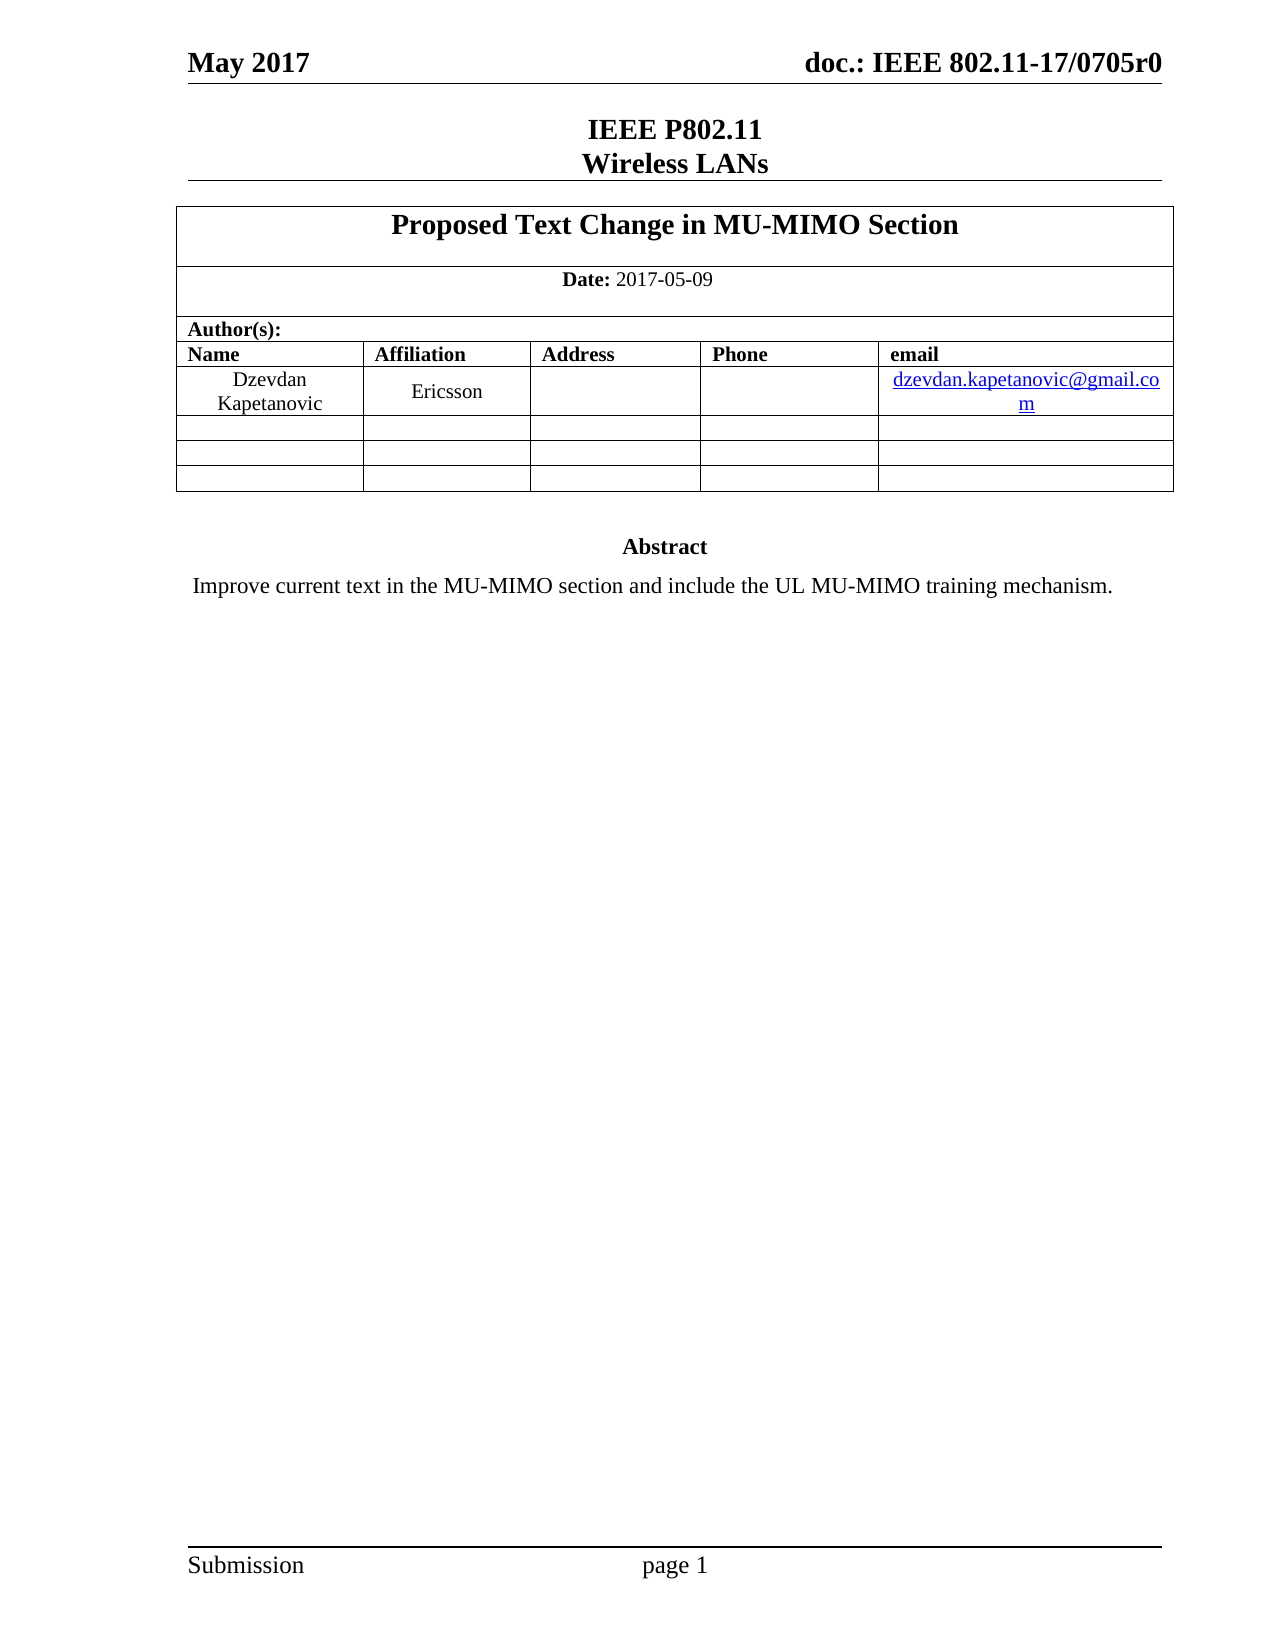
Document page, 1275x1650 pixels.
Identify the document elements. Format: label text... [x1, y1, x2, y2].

table_cell Date: 2017-05-09 [177, 267, 1173, 316]
table_cell Address [531, 342, 700, 366]
table_cell email [879, 342, 1173, 366]
table_cell Name [177, 342, 363, 366]
table_cell dzevdan.kapetanovic@gmail.com [879, 367, 1173, 415]
table_cell [701, 416, 878, 440]
table_cell [531, 416, 700, 440]
table_cell Phone [701, 342, 878, 366]
table_cell [701, 466, 878, 491]
table_cell Ericsson [364, 367, 530, 415]
table_cell [531, 441, 700, 465]
table_header Proposed Text Change in MU-MIMO Section [177, 207, 1173, 266]
table_cell [531, 466, 700, 491]
table_cell [879, 441, 1173, 465]
table_cell [701, 441, 878, 465]
table_cell [879, 466, 1173, 491]
table_cell [364, 416, 530, 440]
table_cell Affiliation [364, 342, 530, 366]
table_cell [364, 441, 530, 465]
table_cell [177, 466, 363, 491]
table_cell Author(s): [177, 317, 1173, 341]
table_cell [177, 416, 363, 440]
table_cell [879, 416, 1173, 440]
table_cell [364, 466, 530, 491]
table_cell Dzevdan Kapetanovic [177, 367, 363, 415]
text IEEE P802.11 Wireless LANs [187, 112, 1162, 181]
table_cell [701, 367, 878, 415]
table_cell [177, 441, 363, 465]
table_cell [531, 367, 700, 415]
